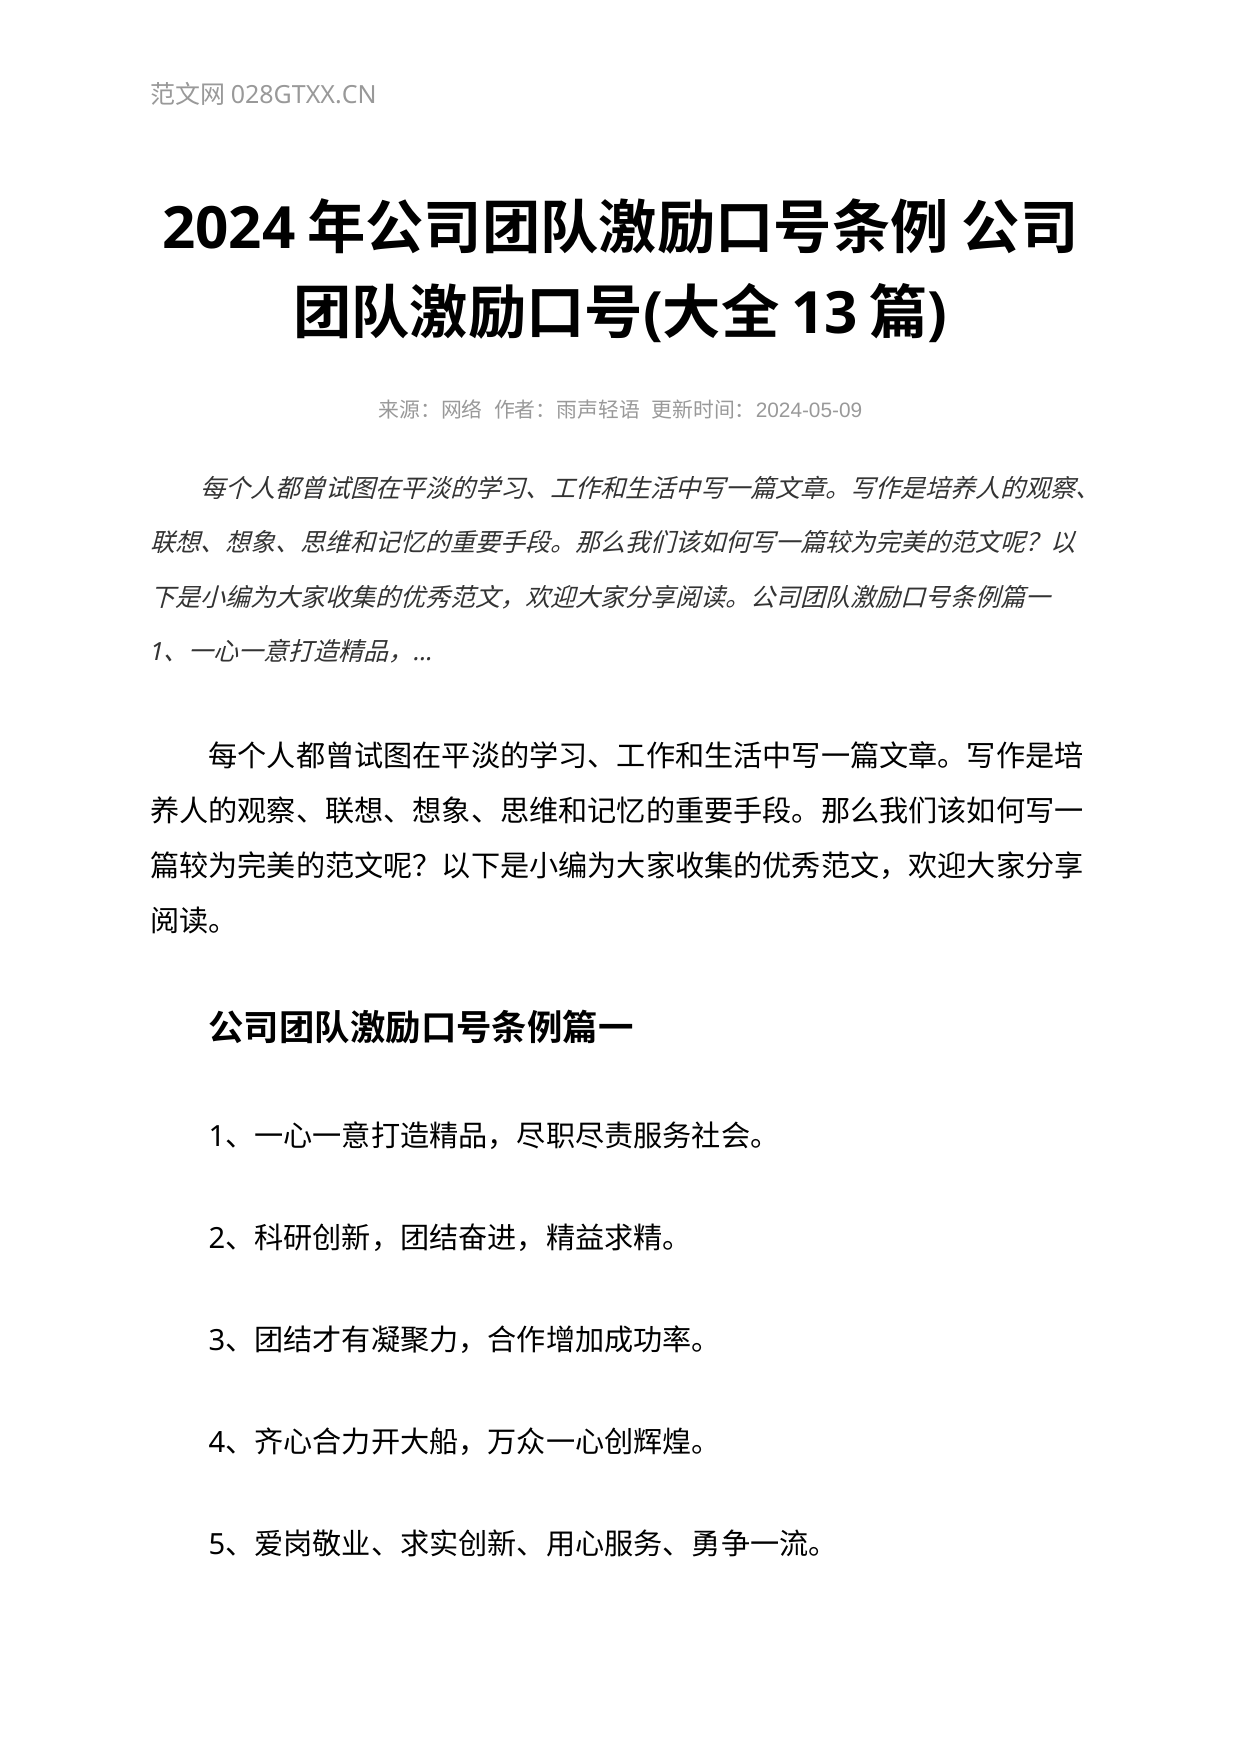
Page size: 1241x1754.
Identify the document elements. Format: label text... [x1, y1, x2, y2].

text 每个人都曾试图在平淡的学习、工作和生活中写一篇文章。写作是培养人的观察、联想、想象、思维和记忆的重要手段。那么我们该如何写一篇较为完美的范文呢？以下是小编为大家收集的优秀范文，欢迎大家分享阅读。公司团队激励口号条例篇一1、一心一意打造精品，... [150, 468, 1090, 668]
text 来源：网络 作者：雨声轻语 更新时间：2024-05-09 [150, 398, 1090, 422]
text 5、爱岗敬业、求实创新、用心服务、勇争一流。 [150, 1521, 1090, 1563]
subtitle 2024年公司团队激励口号条例 公司团队激励口号(大全13篇) [150, 181, 1090, 351]
text 3、团结才有凝聚力，合作增加成功率。 [150, 1317, 1090, 1359]
text 2、科研创新，团结奋进，精益求精。 [150, 1215, 1090, 1257]
text 4、齐心合力开大船，万众一心创辉煌。 [150, 1419, 1090, 1461]
text 每个人都曾试图在平淡的学习、工作和生活中写一篇文章。写作是培养人的观察、联想、想象、思维和记忆的重要手段。那么我们该如何写一篇较为完美的范文呢？以下是小编为大家收集的优秀范文，欢迎大家分享阅读。 [150, 733, 1090, 940]
text 1、一心一意打造精品，尽职尽责服务社会。 [150, 1113, 1090, 1155]
text 公司团队激励口号条例篇一 [150, 999, 1090, 1051]
